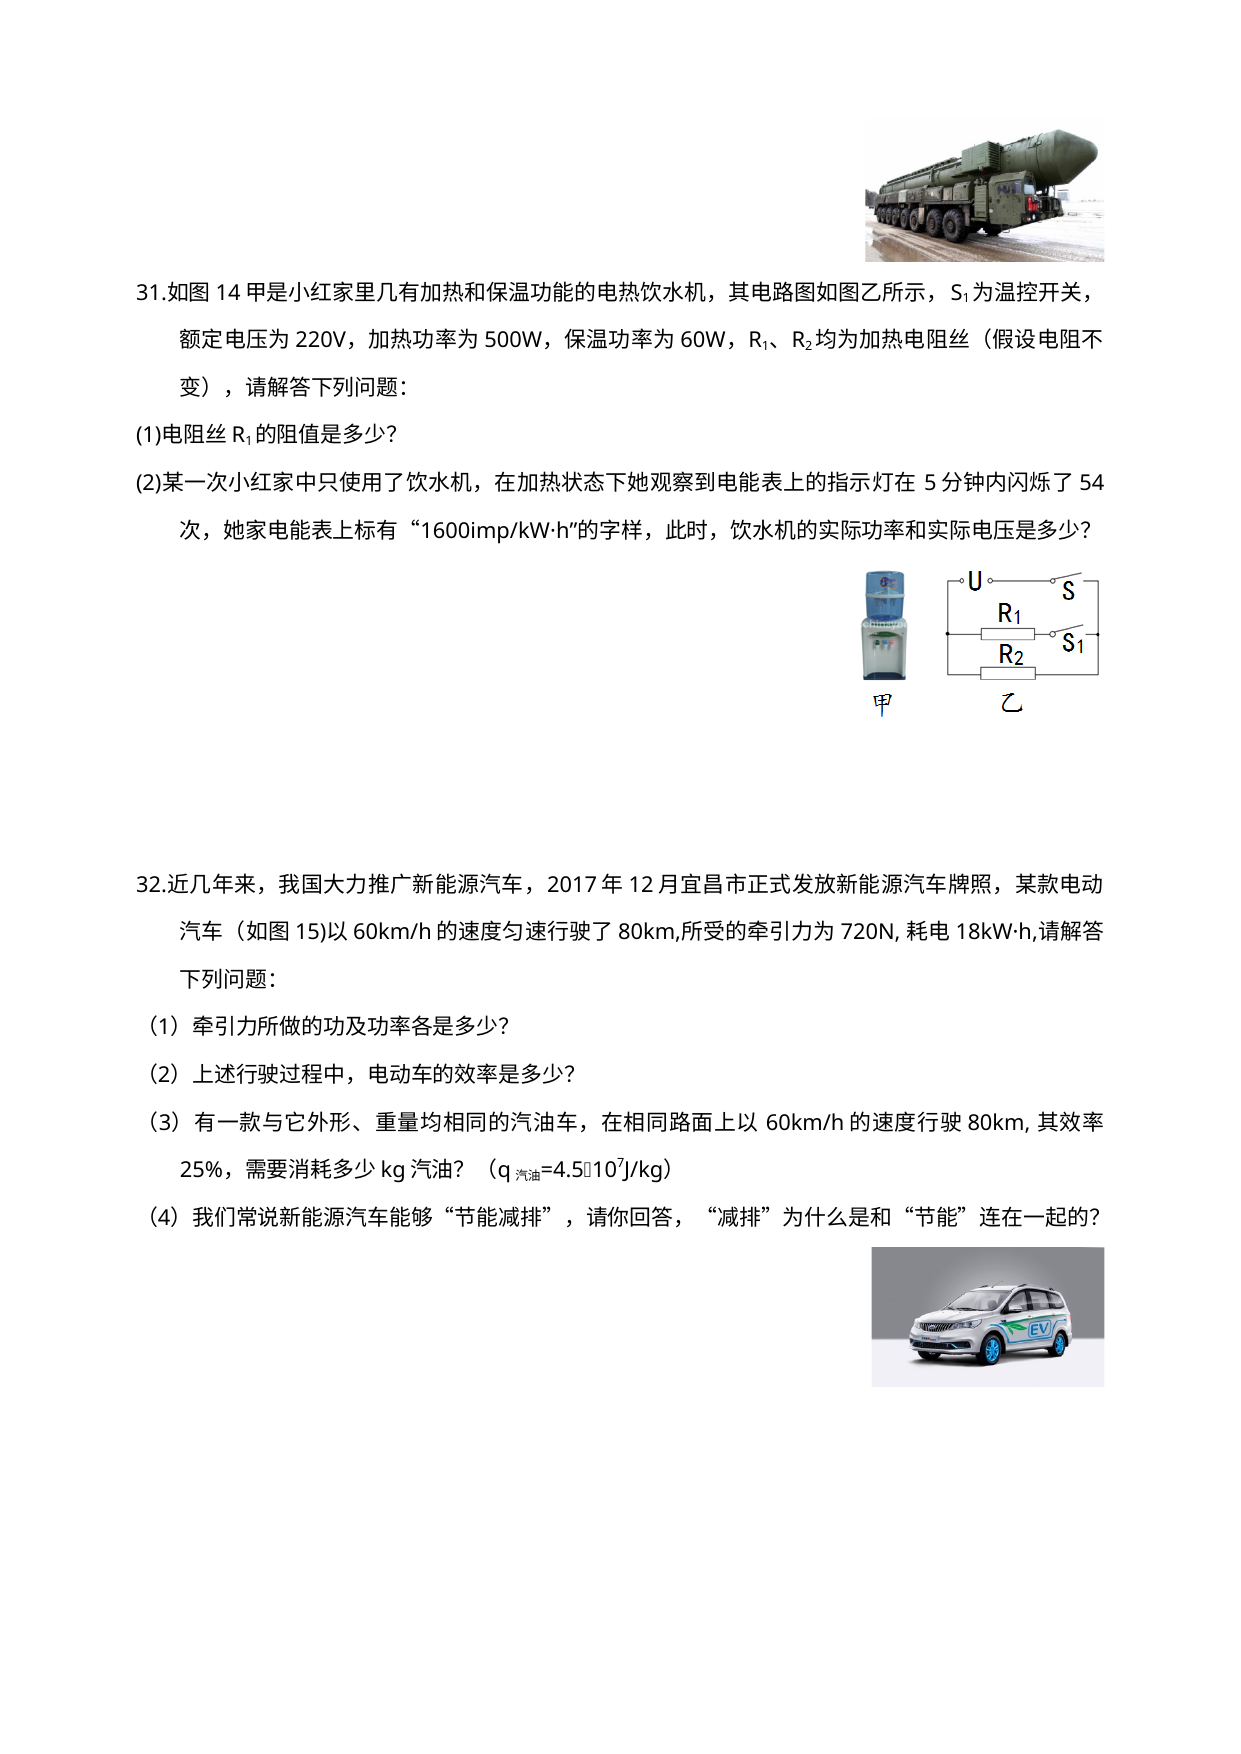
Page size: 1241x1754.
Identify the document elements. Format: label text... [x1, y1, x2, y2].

text （3）有一款与它外形、重量均相同的汽油车，在相同路面上以60km/h的速度行驶80km, 其效率25%，需要消耗多少kg汽油？（q汽油=4.5107J/kg） [136, 1104, 1104, 1184]
text 32.近几年来，我国大力推广新能源汽车，2017年12月宜昌市正式发放新能源汽车牌照，某款电动汽车（如图15)以60km/h的速度匀速行驶了80km,所受的牵引力为720N, 耗电18kW·h,请解答下列问题： [136, 867, 1104, 993]
picture [871, 1247, 1105, 1387]
text （2）上述行驶过程中，电动车的效率是多少？ [136, 1057, 1104, 1089]
text （1）牵引力所做的功及功率各是多少？ [136, 1009, 1104, 1041]
picture [854, 560, 1105, 720]
text （4）我们常说新能源汽车能够“节能减排”，请你回答，“减排”为什么是和“节能”连在一起的？ [136, 1200, 1104, 1231]
picture [865, 118, 1105, 262]
text (2)某一次小红家中只使用了饮水机，在加热状态下她观察到电能表上的指示灯在5分钟内闪烁了54次，她家电能表上标有“1600imp/kW·h”的字样，此时，饮水机的实际功率和实际电压是多少？ [136, 465, 1104, 544]
text (1)电阻丝R1的阻值是多少？ [136, 417, 1104, 449]
text 31.如图14甲是小红家里几有加热和保温功能的电热饮水机，其电路图如图乙所示，S1为温控开关，额定电压为220V，加热功率为500W，保温功率为60W，R1、R2均为加热电阻丝（假设电阻不变），请解答下列问题： [136, 275, 1104, 402]
